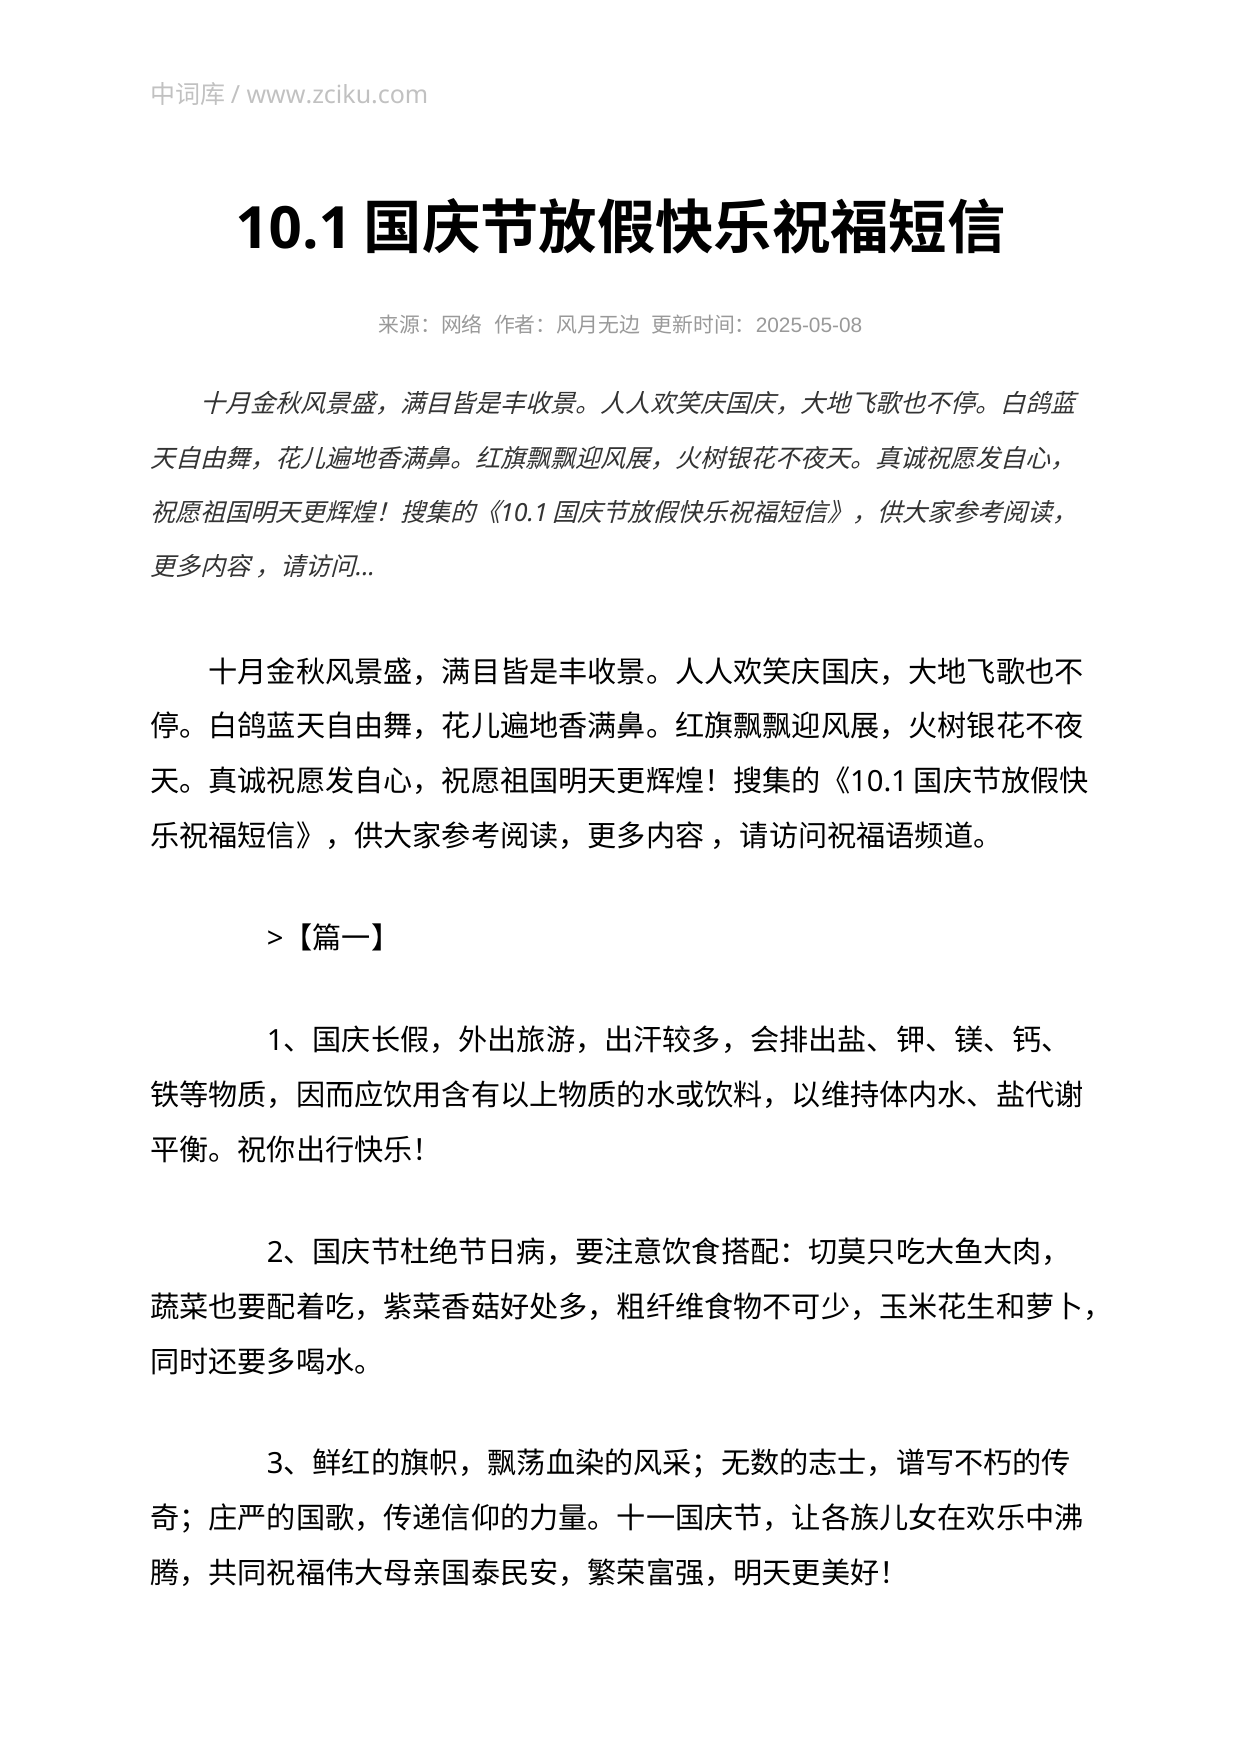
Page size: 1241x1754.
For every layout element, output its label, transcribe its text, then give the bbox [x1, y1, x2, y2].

text 1、国庆长假，外出旅游，出汗较多，会排出盐、钾、镁、钙、铁等物质，因而应饮用含有以上物质的水或饮料，以维持体内水、盐代谢平衡。祝你出行快乐！ [150, 1017, 1090, 1169]
subtitle 10.1国庆节放假快乐祝福短信 [150, 181, 1090, 266]
text 十月金秋风景盛，满目皆是丰收景。人人欢笑庆国庆，大地飞歌也不停。白鸽蓝天自由舞，花儿遍地香满鼻。红旗飘飘迎风展，火树银花不夜天。真诚祝愿发自心，祝愿祖国明天更辉煌！搜集的《10.1国庆节放假快乐祝福短信》，供大家参考阅读，更多内容 ，请访问祝福语频道。 [150, 648, 1090, 855]
text 2、国庆节杜绝节日病，要注意饮食搭配：切莫只吃大鱼大肉，蔬菜也要配着吃，紫菜香菇好处多，粗纤维食物不可少，玉米花生和萝卜，同时还要多喝水。 [150, 1228, 1090, 1381]
text >【篇一】 [150, 915, 1090, 957]
text 来源：网络 作者：风月无边 更新时间：2025-05-08 [150, 313, 1090, 337]
text 十月金秋风景盛，满目皆是丰收景。人人欢笑庆国庆，大地飞歌也不停。白鸽蓝天自由舞，花儿遍地香满鼻。红旗飘飘迎风展，火树银花不夜天。真诚祝愿发自心，祝愿祖国明天更辉煌！搜集的《10.1国庆节放假快乐祝福短信》，供大家参考阅读，更多内容 ，请访问... [150, 384, 1090, 583]
text 3、鲜红的旗帜，飘荡血染的风采；无数的志士，谱写不朽的传奇；庄严的国歌，传递信仰的力量。十一国庆节，让各族儿女在欢乐中沸腾，共同祝福伟大母亲国泰民安，繁荣富强，明天更美好！ [150, 1440, 1090, 1592]
